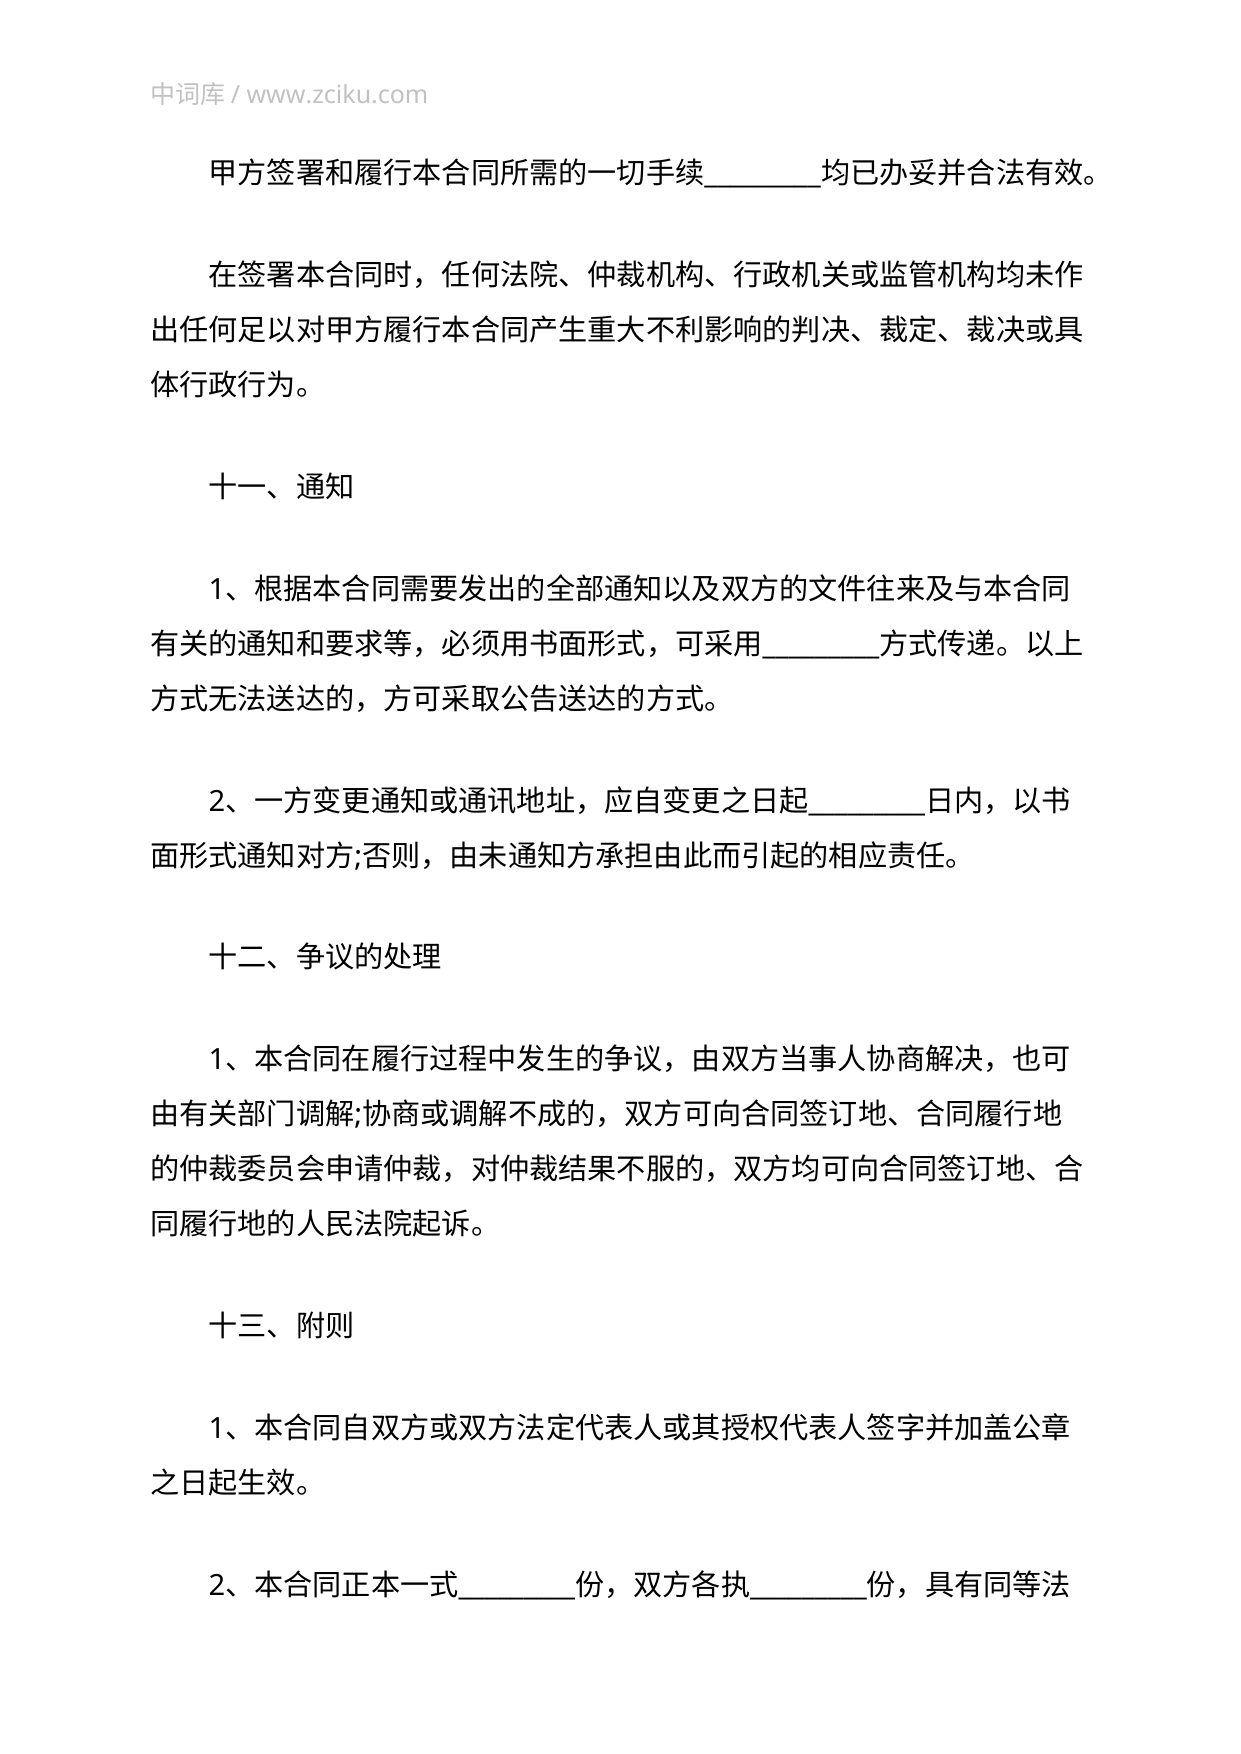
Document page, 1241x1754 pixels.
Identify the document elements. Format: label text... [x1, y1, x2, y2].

text 2、一方变更通知或通讯地址，应自变更之日起_________日内，以书面形式通知对方;否则，由未通知方承担由此而引起的相应责任。 [150, 777, 1090, 874]
text 十三、附则 [150, 1302, 1090, 1345]
text 在签署本合同时，任何法院、仲裁机构、行政机关或监管机构均未作出任何足以对甲方履行本合同产生重大不利影响的判决、裁定、裁决或具体行政行为。 [150, 252, 1090, 404]
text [150, 1561, 1090, 1603]
text 甲方签署和履行本合同所需的一切手续_________均已办妥并合法有效。 [150, 150, 1090, 192]
text 1、根据本合同需要发出的全部通知以及双方的文件往来及与本合同有关的通知和要求等，必须用书面形式，可采用_________方式传递。以上方式无法送达的，方可采取公告送达的方式。 [150, 565, 1090, 718]
text 1、本合同自双方或双方法定代表人或其授权代表人签字并加盖公章之日起生效。 [150, 1404, 1090, 1502]
text 1、本合同在履行过程中发生的争议，由双方当事人协商解决，也可由有关部门调解;协商或调解不成的，双方可向合同签订地、合同履行地的仲裁委员会申请仲裁，对仲裁结果不服的，双方均可向合同签订地、合同履行地的人民法院起诉。 [150, 1036, 1090, 1243]
text 十一、通知 [150, 463, 1090, 506]
text 十二、争议的处理 [150, 934, 1090, 976]
